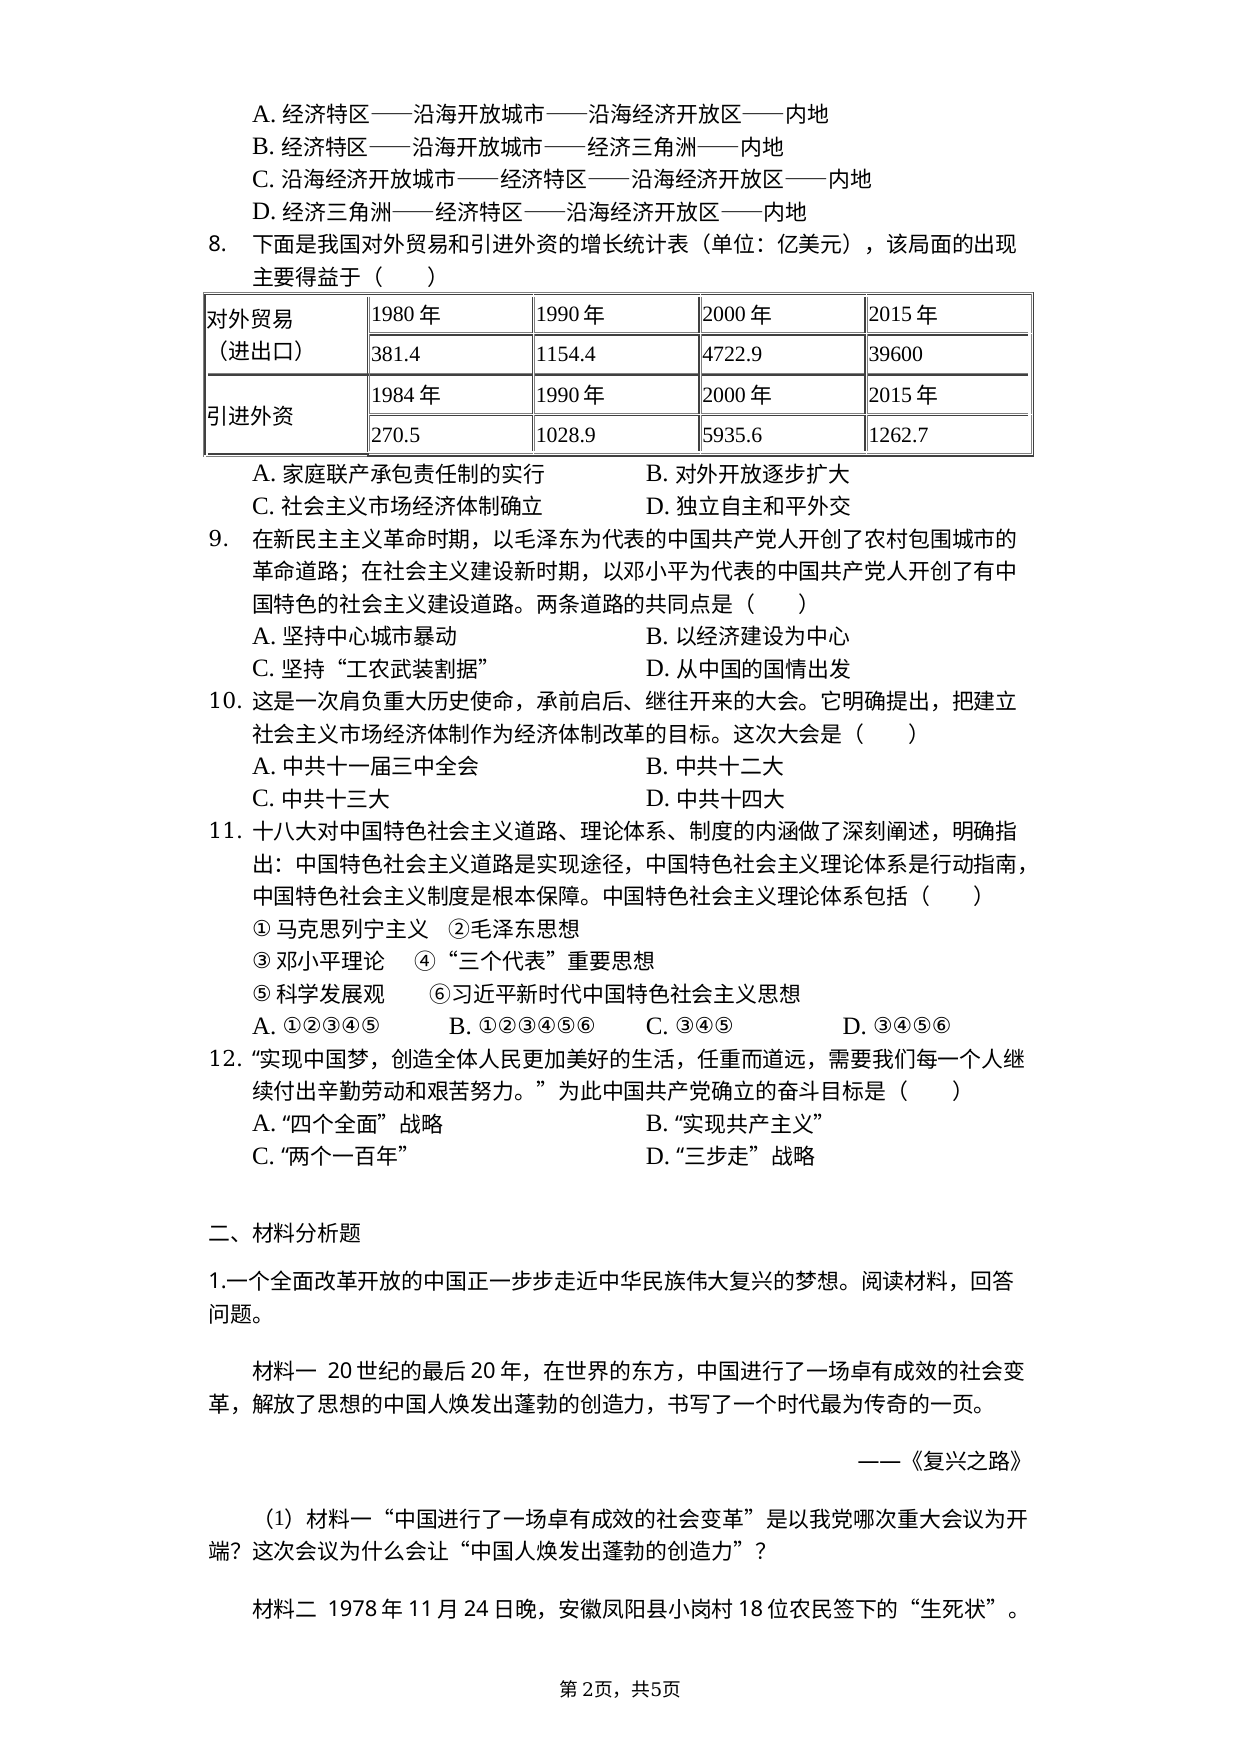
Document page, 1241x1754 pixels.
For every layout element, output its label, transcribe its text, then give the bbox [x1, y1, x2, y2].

list 下面是我国对外贸易和引进外资的增长统计表（单位：亿美元），该局面的出现主要得益于（ ） [208, 227, 1032, 292]
list 在新民主主义革命时期，以毛泽东为代表的中国共产党人开创了农村包围城市的革命道路；在社会主义建设新时期，以邓小平为代表的中国共产党人开创了有中国特色的社会主义建设道路。两条道路的共同点是（ ） [208, 521, 1032, 619]
text ——《复兴之路》 [208, 1444, 1032, 1476]
text A. 坚持中心城市暴动 B. 以经济建设为中心 C. 坚持“工农武装割据” D. 从中国的国情出发 [252, 619, 1032, 684]
list “实现中国梦，创造全体人民更加美好的生活，任重而道远，需要我们每一个人继续付出辛勤劳动和艰苦努力。”为此中国共产党确立的奋斗目标是（ ） [208, 1041, 1032, 1106]
text 材料二 1978年11月24日晚，安徽凤阳县小岗村18位农民签下的“生死状”。 [208, 1591, 1032, 1624]
table_cell 2000年 [702, 376, 864, 413]
table_cell 1028.9 [533, 413, 700, 453]
table_header 对外贸易 （进出口） [206, 295, 368, 373]
table_cell 1984年 [370, 376, 532, 413]
table_cell 引进外资 [206, 373, 368, 453]
text ③邓小平理论 ④“三个代表”重要思想 [208, 944, 1032, 976]
text A. ①②③④⑤ B. ①②③④⑤⑥ C. ③④⑤ D. ③④⑤⑥ [252, 1009, 1032, 1041]
text 1.一个全面改革开放的中国正一步步走近中华民族伟大复兴的梦想。阅读材料，回答问题。 [208, 1264, 1032, 1329]
text A. 经济特区——沿海开放城市——沿海经济开放区——内地 B. 经济特区——沿海开放城市——经济三角洲——内地 C. 沿海经济开放城市——经济特区——沿海经济开放区——内地 D. 经济三角洲——经济特区——沿海经济开放区——内地 [252, 97, 1032, 227]
table_cell 270.5 [369, 416, 533, 453]
list 十八大对中国特色社会主义道路、理论体系、制度的内涵做了深刻阐述，明确指出：中国特色社会主义道路是实现途径，中国特色社会主义理论体系是行动指南，中国特色社会主义制度是根本保障。中国特色社会主义理论体系包括（ ） ①马克思列宁主义 ②毛泽东思想 [208, 814, 1032, 944]
text 二、材料分析题 [208, 1216, 1032, 1248]
text 材料一 20世纪的最后20年，在世界的东方，中国进行了一场卓有成效的社会变革，解放了思想的中国人焕发出蓬勃的创造力，书写了一个时代最为传奇的一页。 [208, 1354, 1032, 1419]
table_header 1990年 [533, 293, 700, 332]
table_cell 381.4 [370, 336, 532, 373]
table_header 1980年 [369, 295, 533, 332]
text ⑤科学发展观 ⑥习近平新时代中国特色社会主义思想 [208, 976, 1032, 1009]
text A. 家庭联产承包责任制的实行 B. 对外开放逐步扩大 C. 社会主义市场经济体制确立 D. 独立自主和平外交 [252, 457, 1032, 521]
table_cell 1262.7 [866, 413, 1031, 453]
table_cell 2015年 [868, 373, 1031, 413]
table_cell 1990年 [535, 376, 698, 413]
table_cell 1154.4 [535, 336, 698, 373]
text （1）材料一“中国进行了一场卓有成效的社会变革”是以我党哪次重大会议为开端？这次会议为什么会让“中国人焕发出蓬勃的创造力”？ [208, 1501, 1032, 1566]
table_cell 5935.6 [700, 416, 866, 453]
table_cell 4722.9 [702, 336, 864, 373]
table_cell 39600 [868, 332, 1031, 373]
text A. “四个全面”战略 B. “实现共产主义” C. “两个一百年” D. “三步走”战略 [252, 1106, 1032, 1171]
text A. 中共十一届三中全会 B. 中共十二大 C. 中共十三大 D. 中共十四大 [252, 749, 1032, 814]
list 这是一次肩负重大历史使命，承前启后、继往开来的大会。它明确提出，把建立社会主义市场经济体制作为经济体制改革的目标。这次大会是（ ） [208, 684, 1032, 749]
table_header 2015年 [866, 295, 1031, 332]
table_header 2000年 [700, 295, 866, 332]
